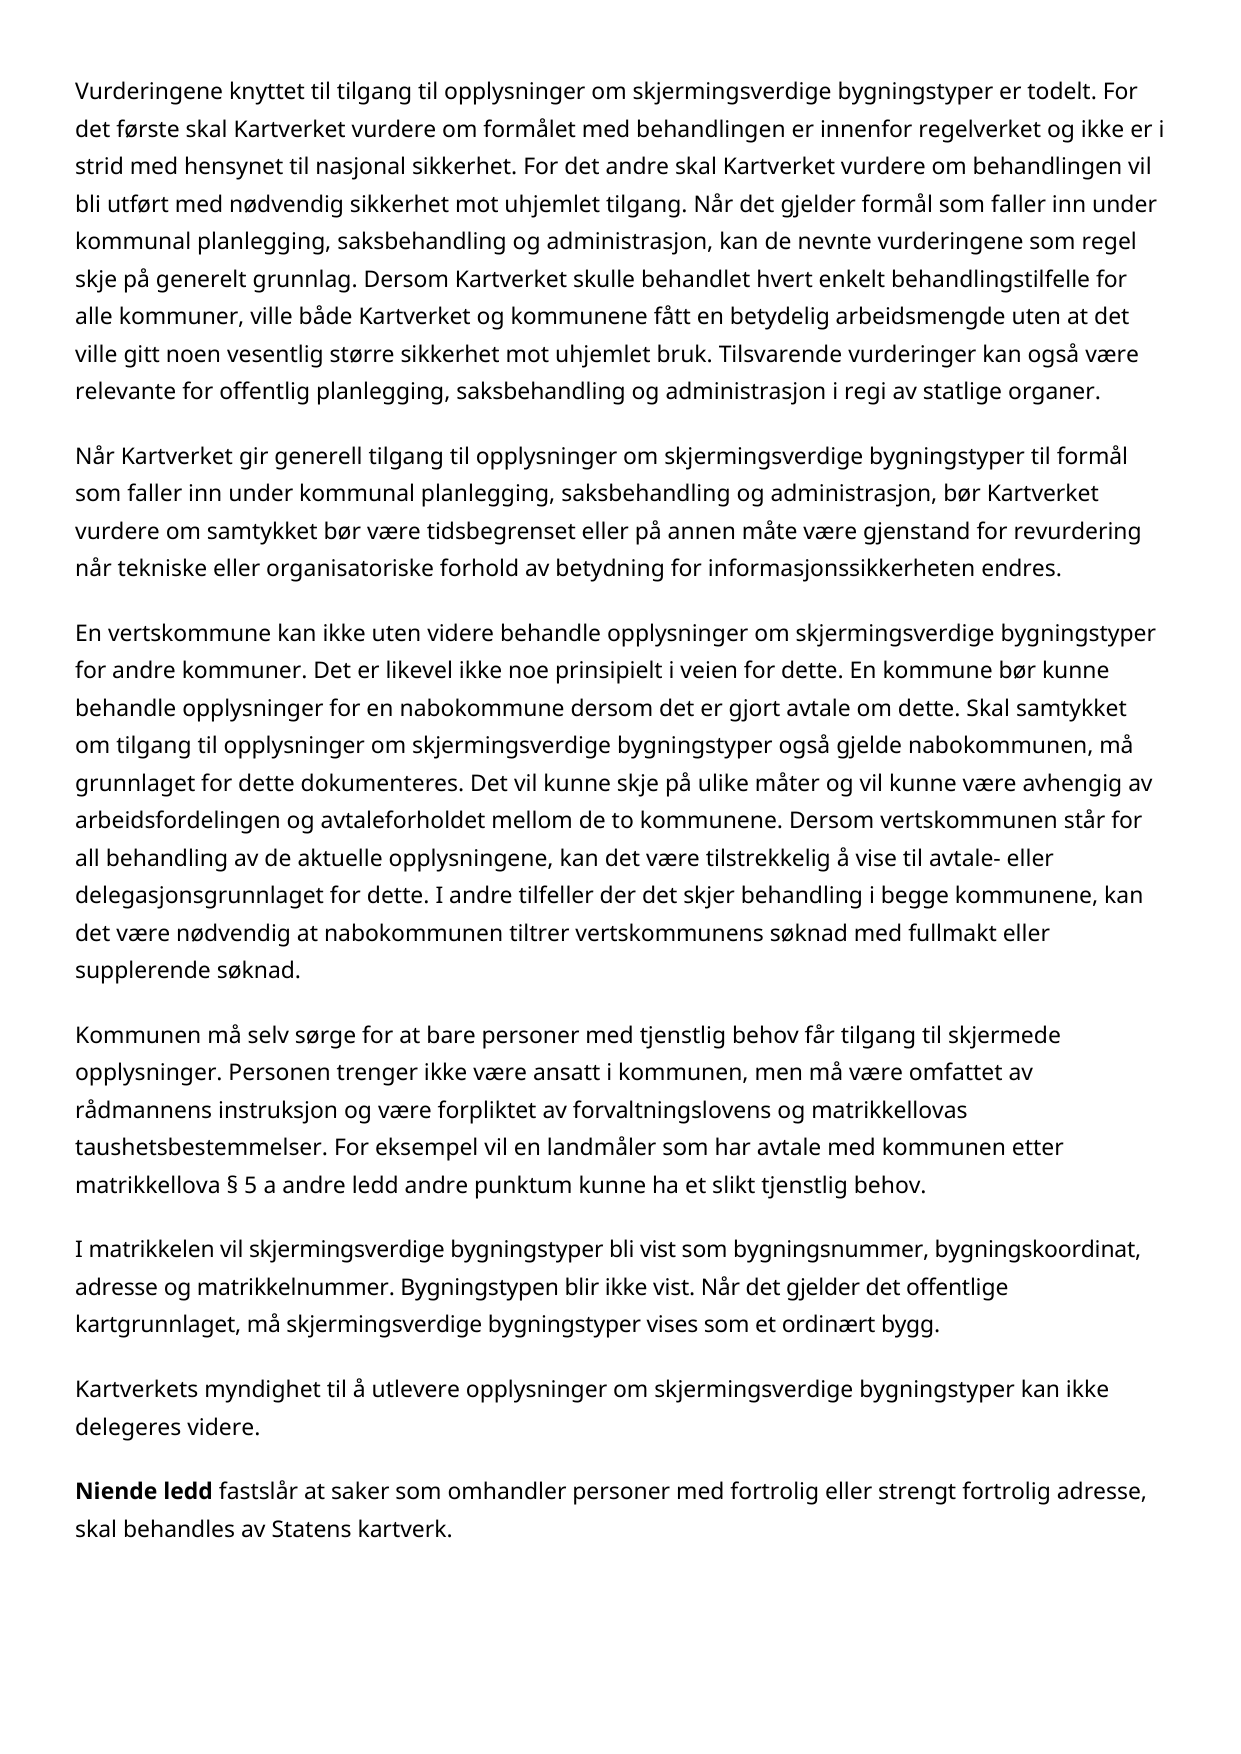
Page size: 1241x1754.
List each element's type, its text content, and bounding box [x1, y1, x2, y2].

text I matrikkelen vil skjermingsverdige bygningstyper bli vist som bygningsnummer, bygningskoordinat, adresse og matrikkelnummer. Bygningstypen blir ikke vist. Når det gjelder det offentlige kartgrunnlaget, må skjermingsverdige bygningstyper vises som et ordinært bygg. [75, 1233, 1165, 1339]
text Kartverkets myndighet til å utlevere opplysninger om skjermingsverdige bygningstyper kan ikke delegeres videre. [75, 1373, 1165, 1442]
text Kommunen må selv sørge for at bare personer med tjenstlig behov får tilgang til skjermede opplysninger. Personen trenger ikke være ansatt i kommunen, men må være omfattet av rådmannens instruksjon og være forpliktet av forvaltningslovens og matrikkellovas taushetsbestemmelser. For eksempel vil en landmåler som har avtale med kommunen etter matrikkellova § 5 a andre ledd andre punktum kunne ha et slikt tjenstlig behov. [75, 1019, 1165, 1200]
text Niende ledd fastslår at saker som omhandler personer med fortrolig eller strengt fortrolig adresse, skal behandles av Statens kartverk. [75, 1475, 1165, 1544]
text Vurderingene knyttet til tilgang til opplysninger om skjermingsverdige bygningstyper er todelt. For det første skal Kartverket vurdere om formålet med behandlingen er innenfor regelverket og ikke er i strid med hensynet til nasjonal sikkerhet. For det andre skal Kartverket vurdere om behandlingen vil bli utført med nødvendig sikkerhet mot uhjemlet tilgang. Når det gjelder formål som faller inn under kommunal planlegging, saksbehandling og administrasjon, kan de nevnte vurderingene som regel skje på generelt grunnlag. Dersom Kartverket skulle behandlet hvert enkelt behandlingstilfelle for alle kommuner, ville både Kartverket og kommunene fått en betydelig arbeidsmengde uten at det ville gitt noen vesentlig større sikkerhet mot uhjemlet bruk. Tilsvarende vurderinger kan også være relevante for offentlig planlegging, saksbehandling og administrasjon i regi av statlige organer. [75, 75, 1165, 406]
text Når Kartverket gir generell tilgang til opplysninger om skjermingsverdige bygningstyper til formål som faller inn under kommunal planlegging, saksbehandling og administrasjon, bør Kartverket vurdere om samtykket bør være tidsbegrenset eller på annen måte være gjenstand for revurdering når tekniske eller organisatoriske forhold av betydning for informasjonssikkerheten endres. [75, 439, 1165, 583]
text En vertskommune kan ikke uten videre behandle opplysninger om skjermingsverdige bygningstyper for andre kommuner. Det er likevel ikke noe prinsipielt i veien for dette. En kommune bør kunne behandle opplysninger for en nabokommune dersom det er gjort avtale om dette. Skal samtykket om tilgang til opplysninger om skjermingsverdige bygningstyper også gjelde nabokommunen, må grunnlaget for dette dokumenteres. Det vil kunne skje på ulike måter og vil kunne være avhengig av arbeidsfordelingen og avtaleforholdet mellom de to kommunene. Dersom vertskommunen står for all behandling av de aktuelle opplysningene, kan det være tilstrekkelig å vise til avtale- eller delegasjonsgrunnlaget for dette. I andre tilfeller der det skjer behandling i begge kommunene, kan det være nødvendig at nabokommunen tiltrer vertskommunens søknad med fullmakt eller supplerende søknad. [75, 617, 1165, 985]
